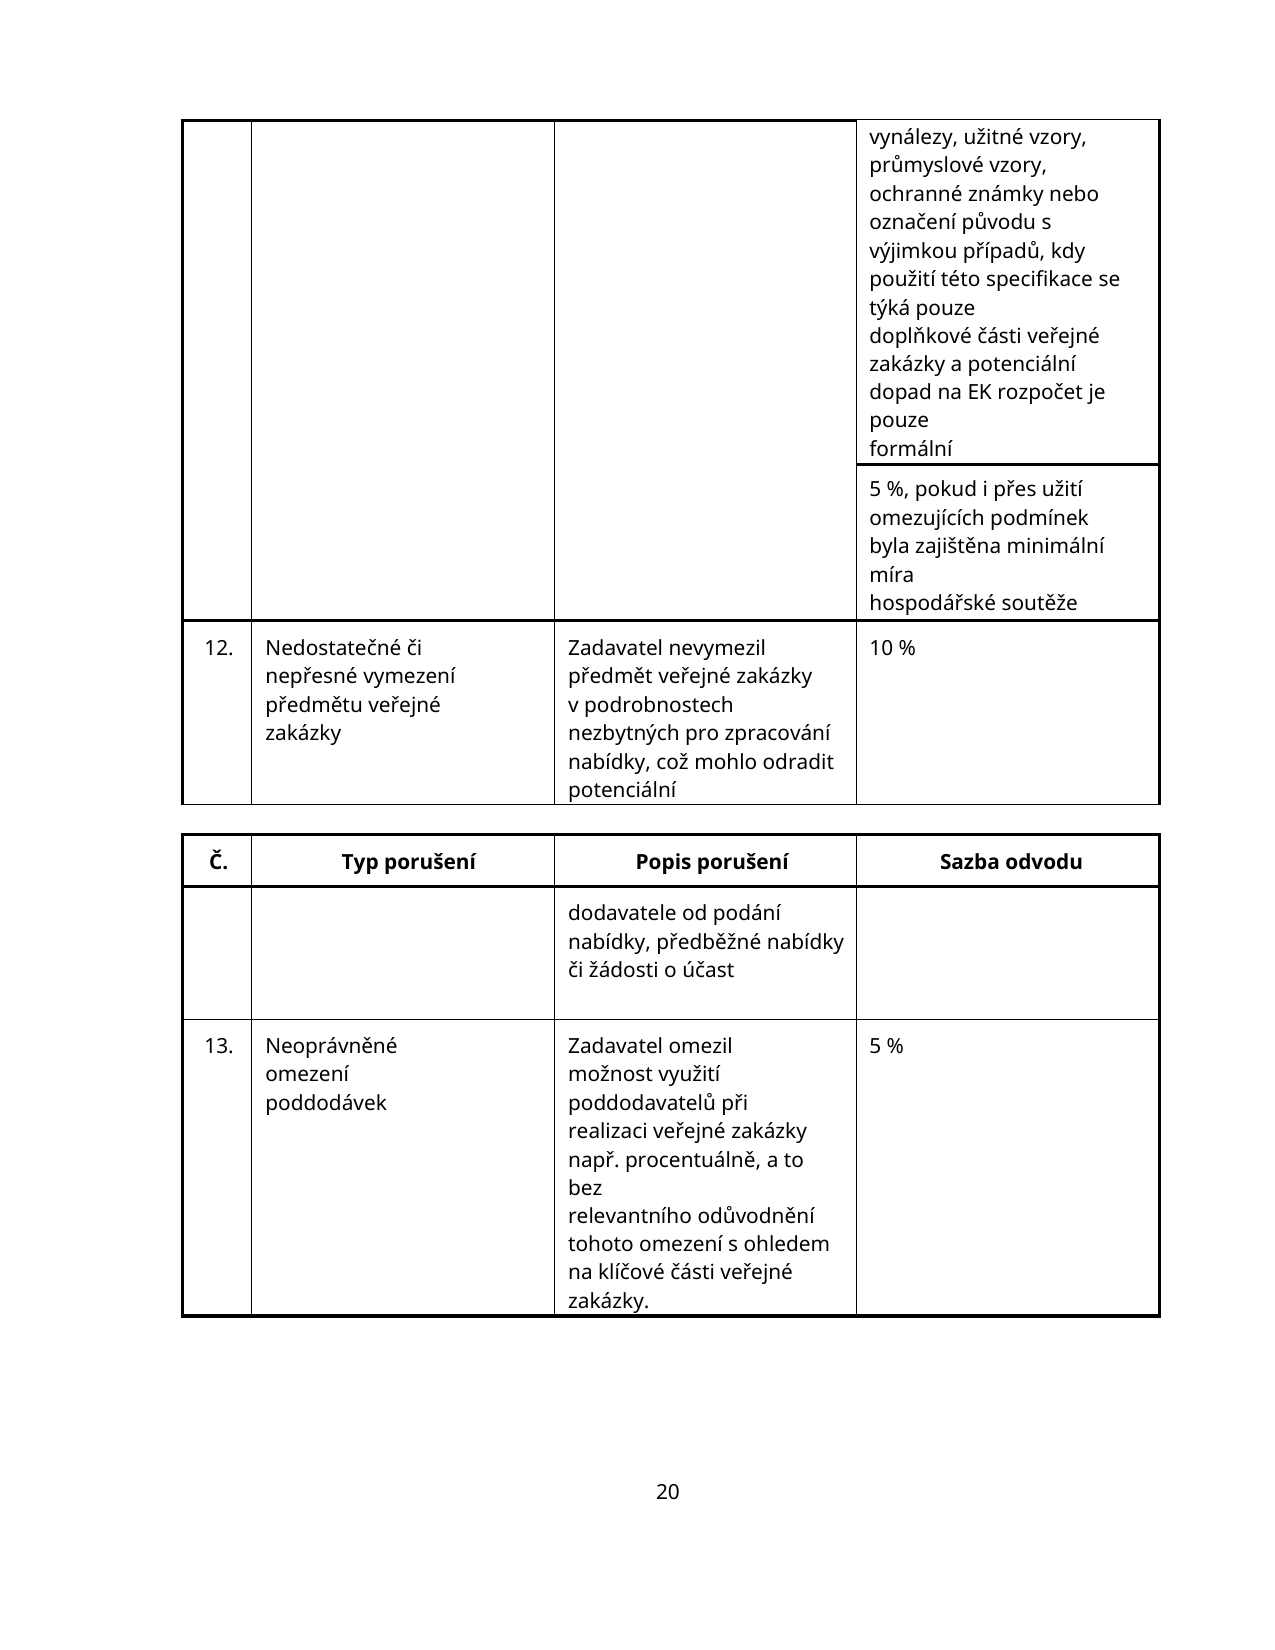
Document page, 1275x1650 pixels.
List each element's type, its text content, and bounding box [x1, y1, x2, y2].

table_header Sazba odvodu [857, 836, 1158, 884]
table_cell 10 % [857, 622, 1158, 804]
table_cell dodavatele od podání nabídky, předběžné nabídky či žádosti o účast [555, 888, 856, 1019]
table_header Typ porušení [252, 836, 554, 884]
table_cell 13. [184, 1020, 251, 1314]
table_cell [184, 888, 251, 1019]
table_cell 12. [184, 622, 251, 804]
table_header Č. [184, 836, 251, 884]
table_cell [252, 888, 554, 1019]
table_cell 5 %, pokud i přes užití omezujících podmínek byla zajištěna minimální míra hospodářské soutěže [857, 466, 1158, 619]
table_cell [857, 120, 1158, 462]
table_cell Nedostatečné či nepřesné vymezení předmětu veřejné zakázky [252, 622, 554, 804]
table_cell 5 % [857, 1020, 1158, 1314]
table_cell Zadavatel omezil možnost využití poddodavatelů při realizaci veřejné zakázky např. procentuálně, a to bez relevantního odůvodnění tohoto omezení s ohledem na klíčové části veřejné zakázky. [555, 1020, 856, 1314]
table_cell [857, 888, 1158, 1019]
table_cell Zadavatel nevymezil předmět veřejné zakázky v podrobnostech nezbytných pro zpracování nabídky, což mohlo odradit potenciální [555, 622, 856, 804]
table_cell Neoprávněné omezení poddodávek [252, 1020, 554, 1314]
table_header Popis porušení [555, 836, 856, 884]
